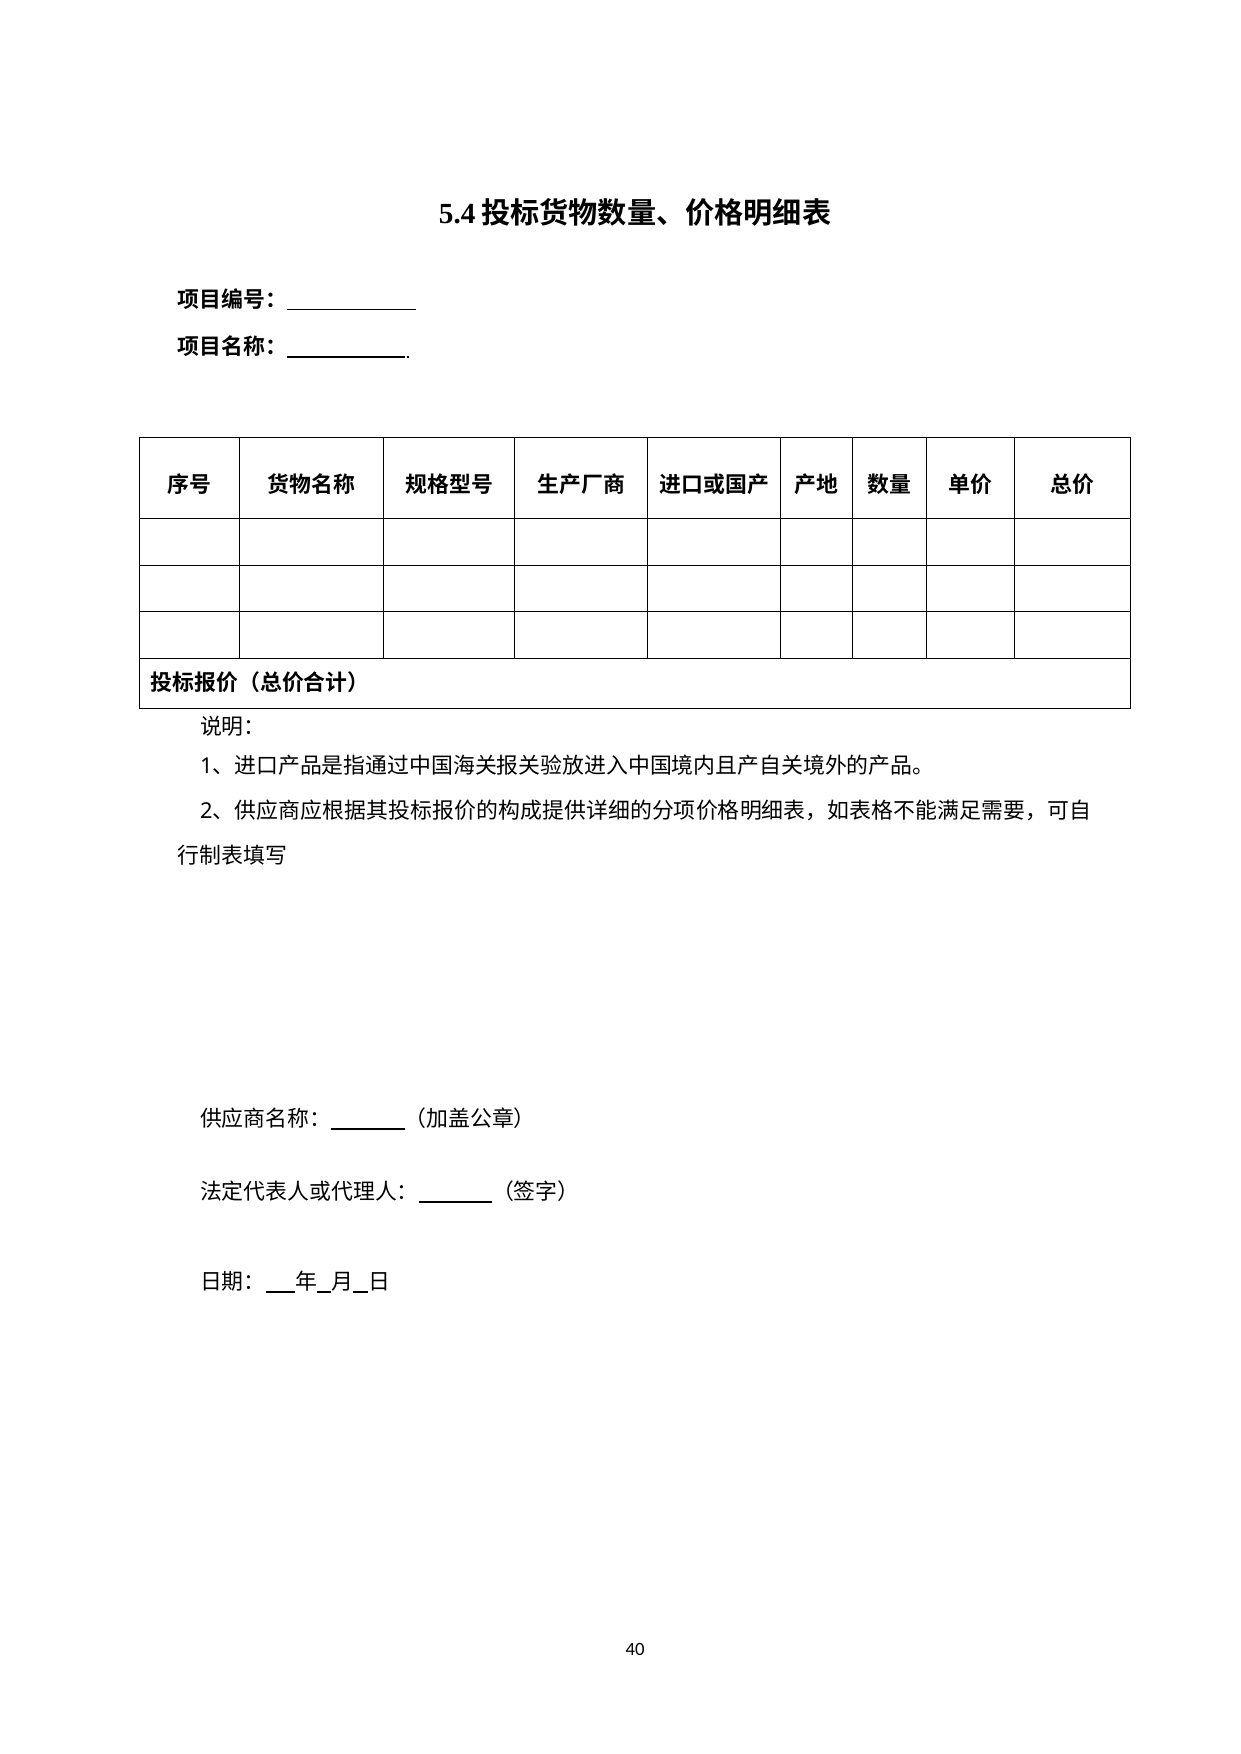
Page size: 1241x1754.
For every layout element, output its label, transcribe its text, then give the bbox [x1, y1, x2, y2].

subtitle 投标货物数量、价格明细表 [177, 188, 1092, 233]
table_cell [515, 519, 647, 565]
table_cell [781, 566, 852, 611]
text 供应商名称： （加盖公章） [177, 1094, 1092, 1139]
text 说明： [177, 709, 1092, 741]
table_cell [1015, 612, 1130, 657]
table_header 序号 [140, 438, 239, 518]
text 项目名称： [177, 329, 1098, 361]
table_cell [1015, 566, 1130, 611]
table_header 单价 [927, 438, 1014, 518]
table_cell [781, 519, 852, 565]
table_header 产地 [781, 438, 852, 518]
table_cell [240, 519, 383, 565]
table_cell [853, 519, 926, 565]
table_cell [140, 566, 239, 611]
table_header 规格型号 [384, 438, 514, 518]
table_cell [240, 566, 383, 611]
table_cell [515, 566, 647, 611]
table_cell [927, 519, 1014, 565]
text 日期： 年 月 日 [177, 1257, 1092, 1302]
table_cell [384, 566, 514, 611]
text 2、供应商应根据其投标报价的构成提供详细的分项价格明细表，如表格不能满足需要，可自行制表填写 [177, 786, 1092, 877]
table_cell [853, 566, 926, 611]
text 项目编号： [177, 282, 1092, 313]
table_cell [648, 612, 780, 657]
table_cell [927, 612, 1014, 657]
table_cell [648, 519, 780, 565]
table_cell [240, 612, 383, 657]
table_cell [648, 566, 780, 611]
table_header 生产厂商 [515, 438, 647, 518]
table_cell [384, 519, 514, 565]
table_cell 投标报价（总价合计） [140, 659, 1130, 708]
text 法定代表人或代理人： （签字） [177, 1168, 1092, 1213]
table_header 总价 [1015, 438, 1130, 518]
text 1、进口产品是指通过中国海关报关验放进入中国境内且产自关境外的产品。 [177, 741, 1092, 786]
table_cell [1015, 519, 1130, 565]
table_cell [140, 519, 239, 565]
table_cell [140, 612, 239, 657]
table_header 进口或国产 [648, 438, 780, 518]
table_header 数量 [853, 438, 926, 518]
table_cell [384, 612, 514, 657]
table_cell [853, 612, 926, 657]
table_cell [927, 566, 1014, 611]
table_header 货物名称 [240, 438, 383, 518]
table_cell [515, 612, 647, 657]
table_cell [781, 612, 852, 657]
